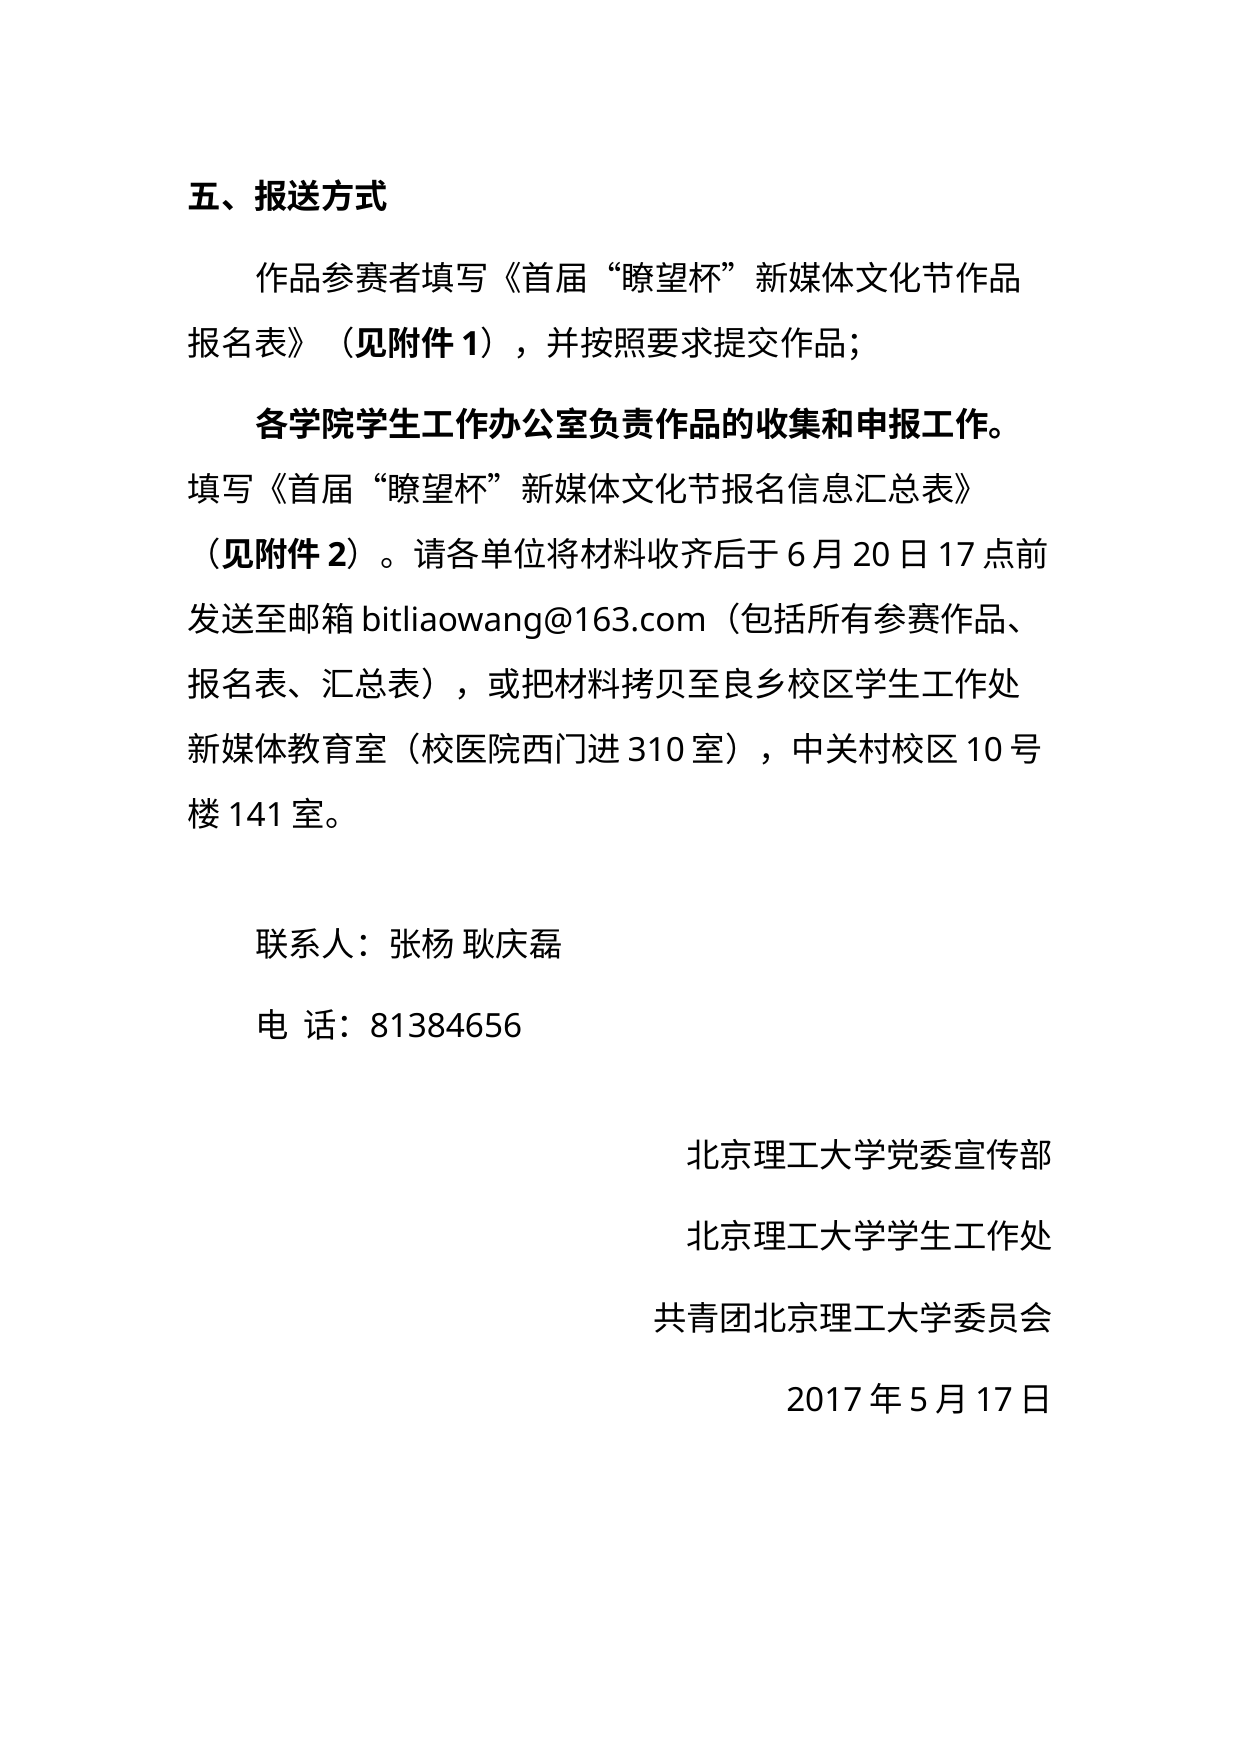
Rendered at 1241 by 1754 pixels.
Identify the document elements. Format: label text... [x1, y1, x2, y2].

text 北京理工大学党委宣传部 [187, 1121, 1053, 1186]
text 各学院学生工作办公室负责作品的收集和申报工作。填写《首届“瞭望杯”新媒体文化节报名信息汇总表》（见附件2）。请各单位将材料收齐后于6月20日17点前发送至邮箱bitliaowang@163.com（包括所有参赛作品、报名表、汇总表），或把材料拷贝至良乡校区学生工作处新媒体教育室（校医院西门进310室），中关村校区10号楼141室。 [187, 389, 1053, 844]
text 共青团北京理工大学委员会 [187, 1283, 1053, 1348]
text 电 话：81384656 [187, 991, 1053, 1056]
text 联系人：张杨 耿庆磊 [187, 909, 1053, 974]
text 北京理工大学学生工作处 [187, 1202, 1053, 1267]
text 五、报送方式 [187, 162, 1053, 227]
text 2017年5月17日 [187, 1364, 1053, 1429]
text 作品参赛者填写《首届“瞭望杯”新媒体文化节作品报名表》（见附件1），并按照要求提交作品； [187, 243, 1053, 373]
